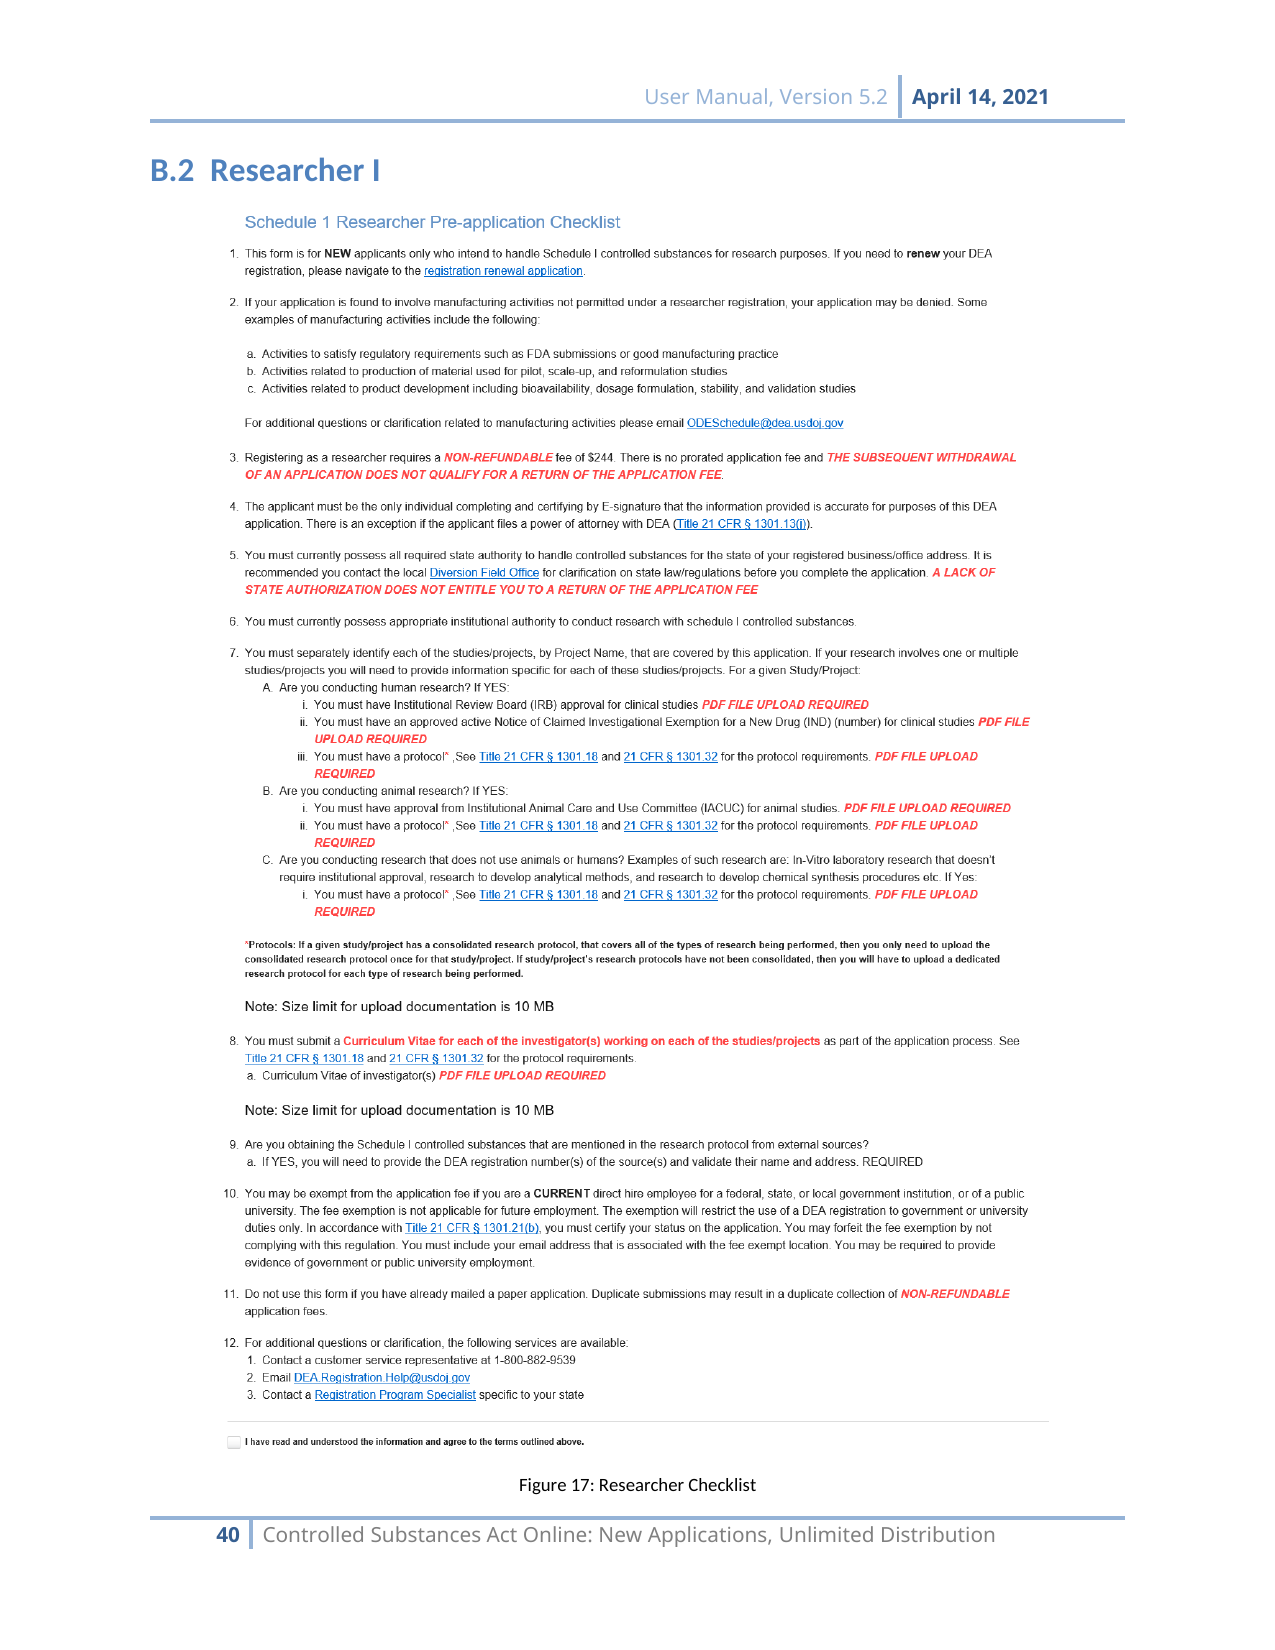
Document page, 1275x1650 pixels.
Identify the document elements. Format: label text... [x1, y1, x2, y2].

picture [210, 196, 1065, 1463]
text Figure 17: Researcher Checklist [150, 1473, 1125, 1496]
text Researcher I [150, 149, 1125, 190]
